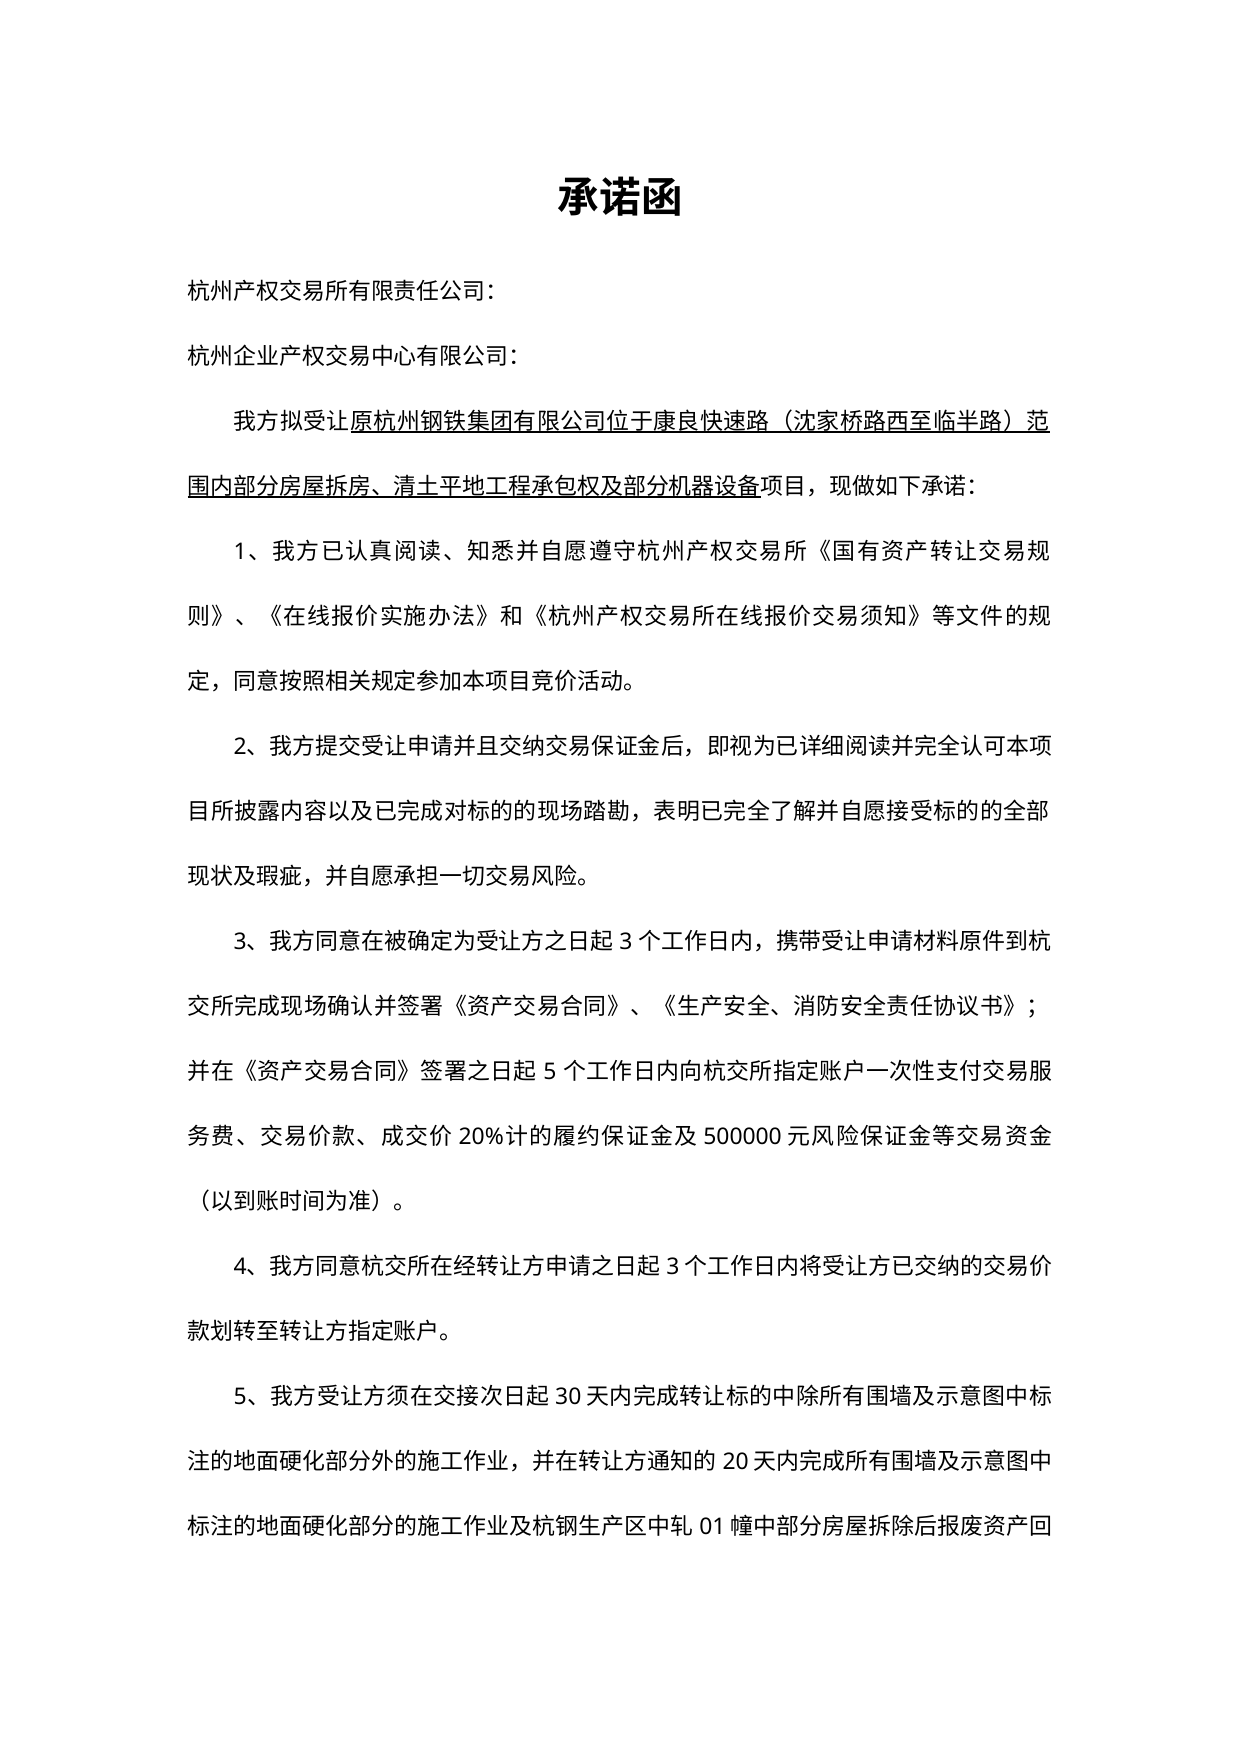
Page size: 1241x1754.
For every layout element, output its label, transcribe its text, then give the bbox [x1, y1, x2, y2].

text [187, 1362, 1053, 1557]
text 承诺函 [187, 162, 1053, 227]
text 3、我方同意在被确定为受让方之日起3 个工作日内，携带受让申请材料原件到杭交所完成现场确认并签署《资产交易合同》、《生产安全、消防安全责任协议书》；并在《资产交易合同》签署之日起 5 个工作日内向杭交所指定账户一次性支付交易服务费、交易价款、成交价20%计的履约保证金及500000元风险保证金等交易资金（以到账时间为准）。 [187, 907, 1053, 1232]
text 杭州产权交易所有限责任公司： [187, 257, 1053, 322]
text 2、我方提交受让申请并且交纳交易保证金后，即视为已详细阅读并完全认可本项目所披露内容以及已完成对标的的现场踏勘，表明已完全了解并自愿接受标的的全部现状及瑕疵，并自愿承担一切交易风险。 [187, 712, 1053, 907]
text 我方拟受让原杭州钢铁集团有限公司位于康良快速路（沈家桥路西至临半路）范围内部分房屋拆房、清土平地工程承包权及部分机器设备项目，现做如下承诺： [187, 387, 1053, 517]
text 4、我方同意杭交所在经转让方申请之日起3个工作日内将受让方已交纳的交易价款划转至转让方指定账户。 [187, 1232, 1053, 1362]
text 1、我方已认真阅读、知悉并自愿遵守杭州产权交易所《国有资产转让交易规则》、《在线报价实施办法》和《杭州产权交易所在线报价交易须知》等文件的规定，同意按照相关规定参加本项目竞价活动。 [187, 517, 1053, 712]
text 杭州企业产权交易中心有限公司： [187, 322, 1053, 387]
